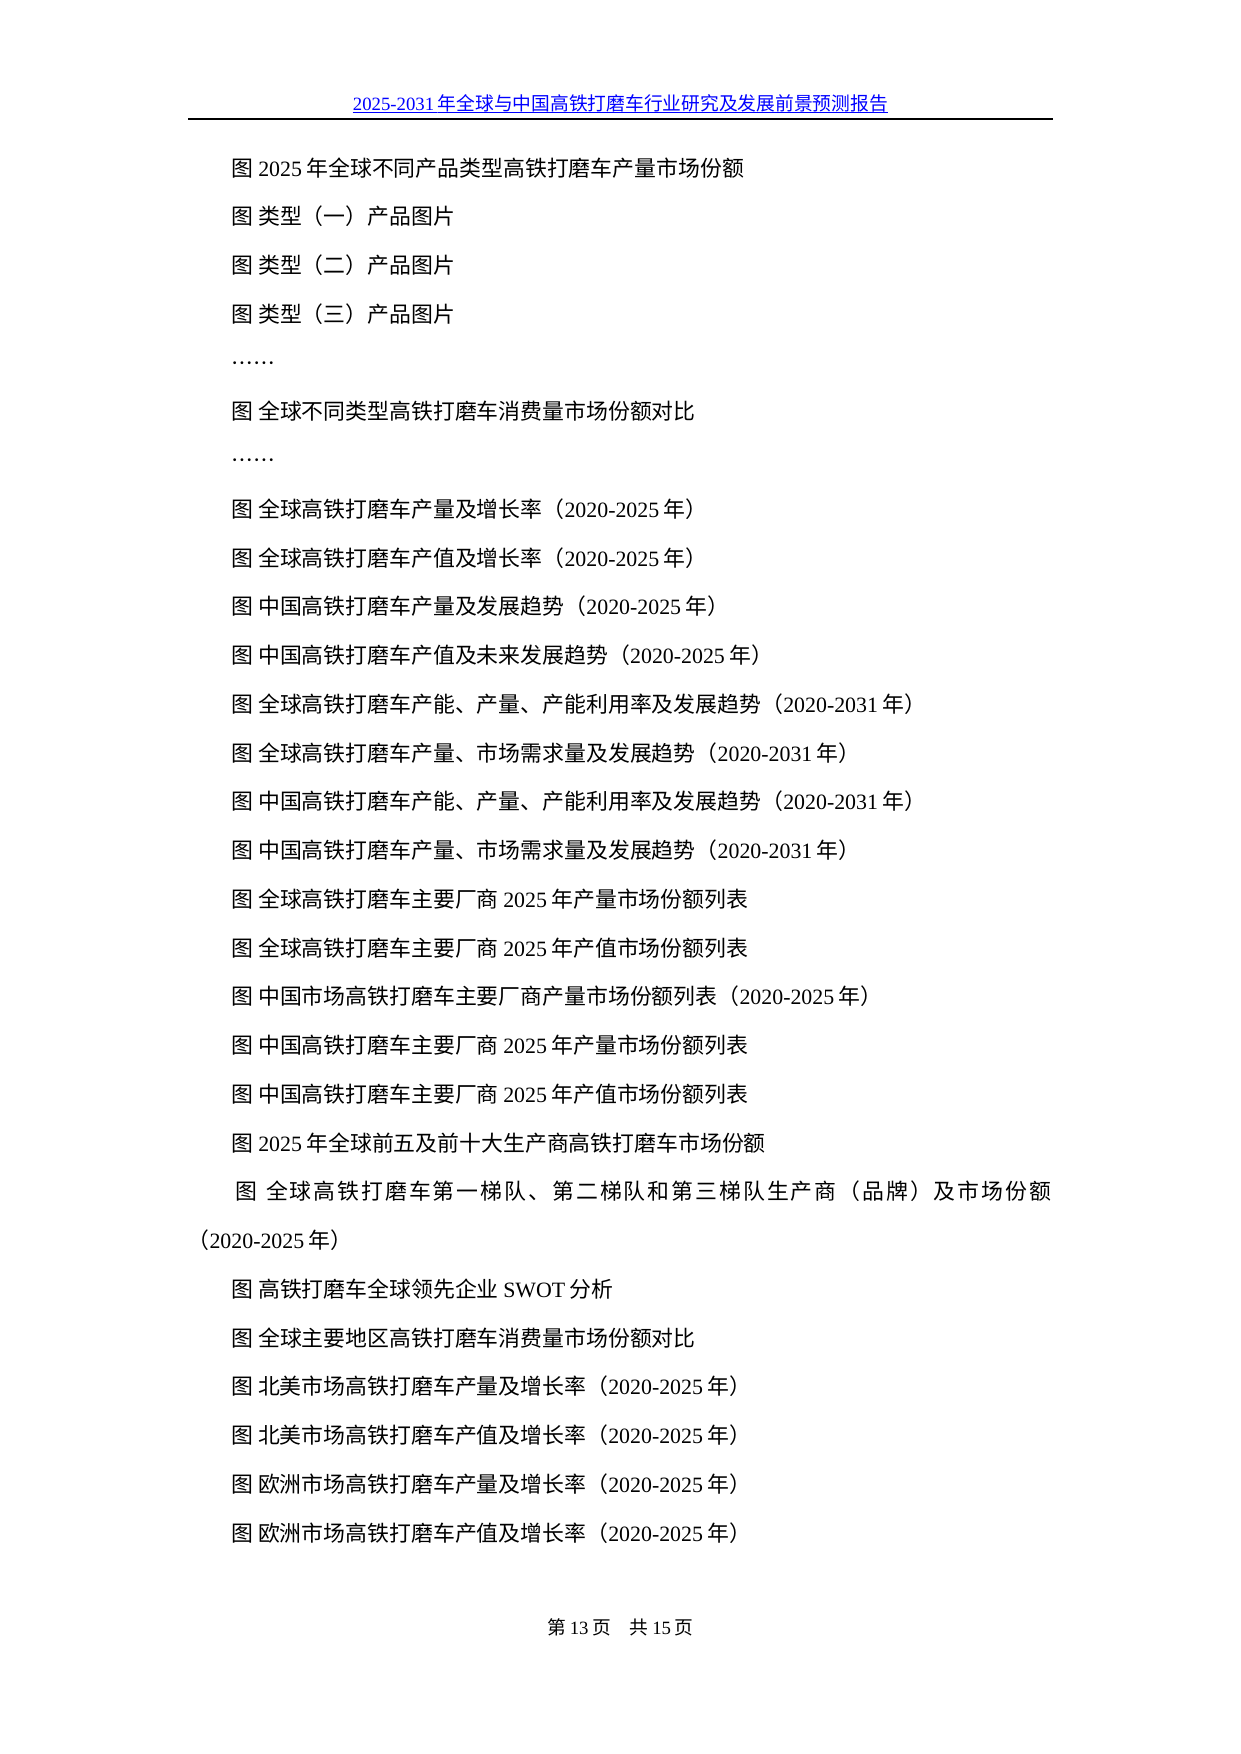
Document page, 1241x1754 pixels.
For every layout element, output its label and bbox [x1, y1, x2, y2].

text [187, 150, 1053, 1548]
